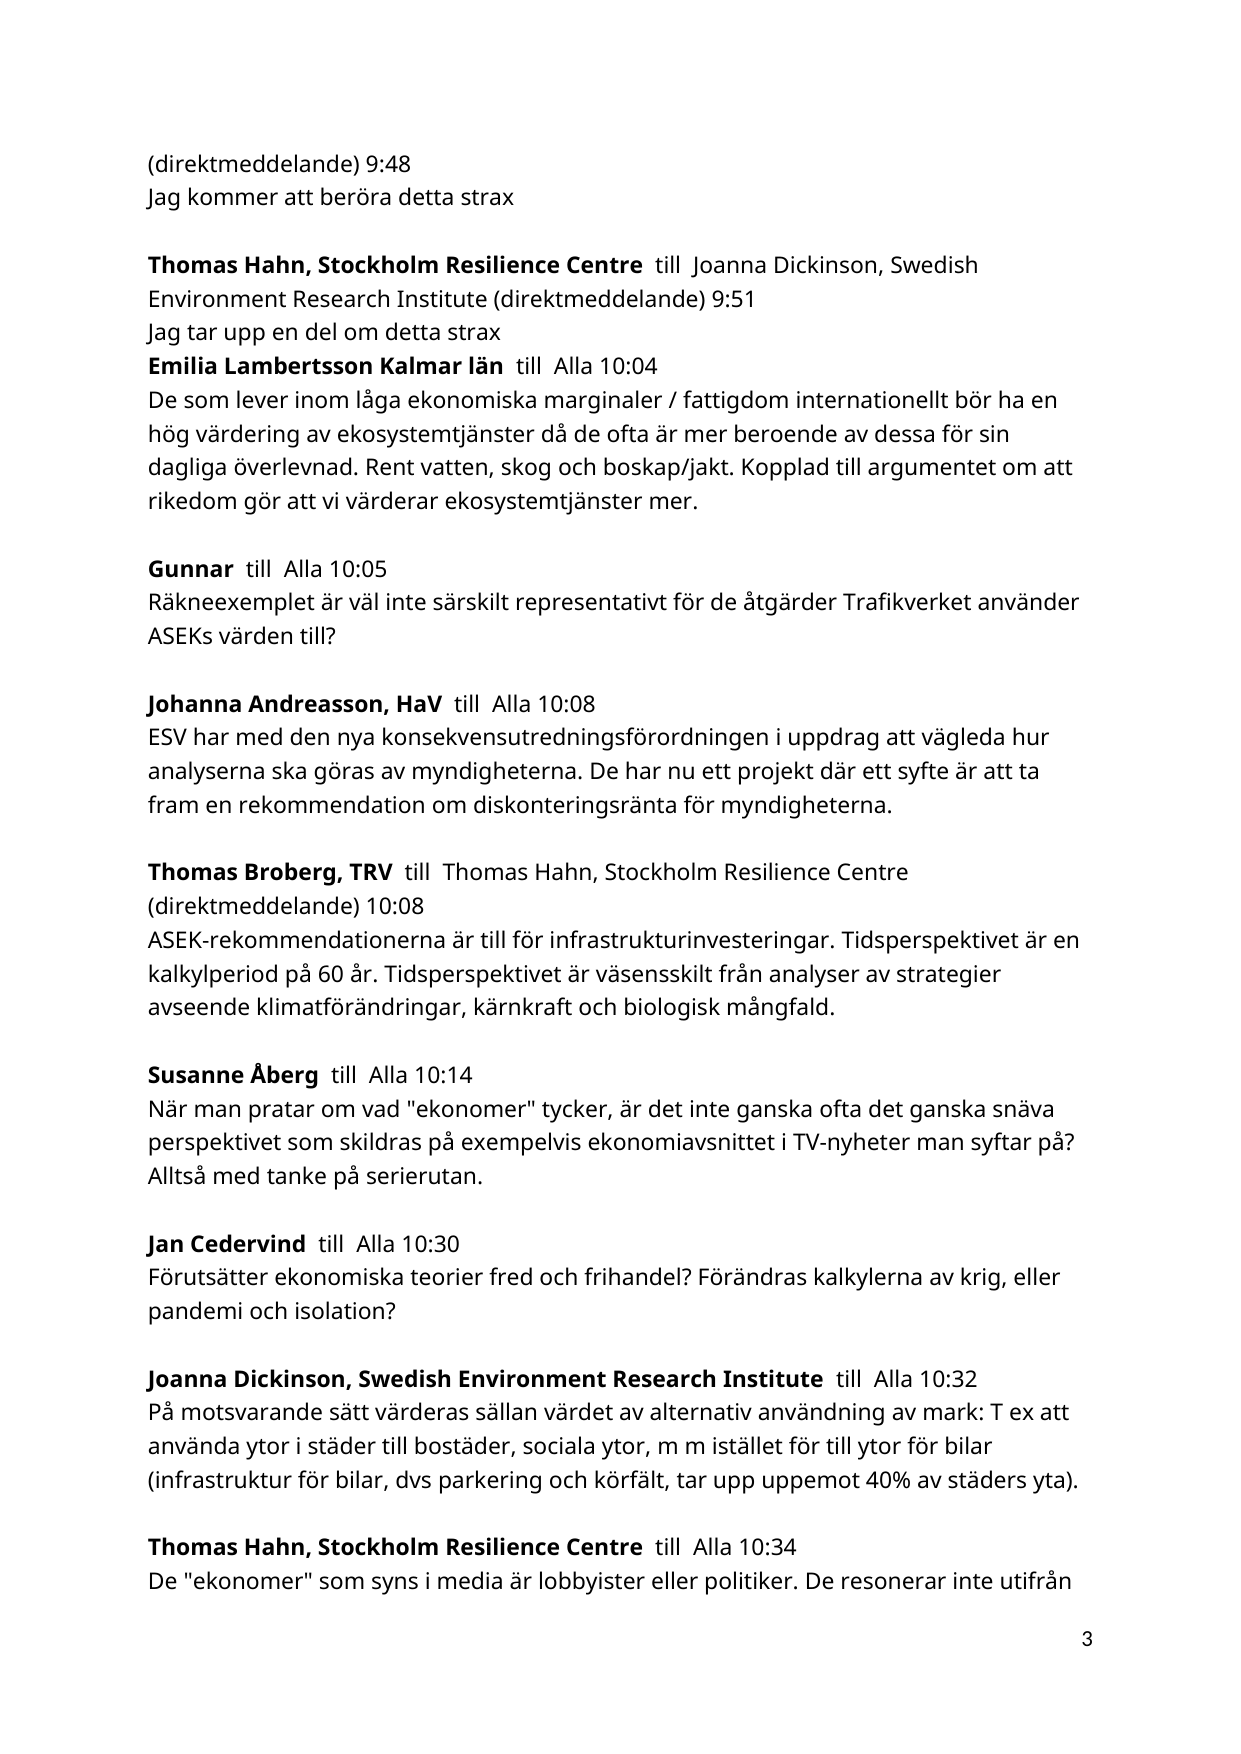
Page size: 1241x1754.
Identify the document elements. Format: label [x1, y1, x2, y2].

text [148, 148, 1093, 1596]
